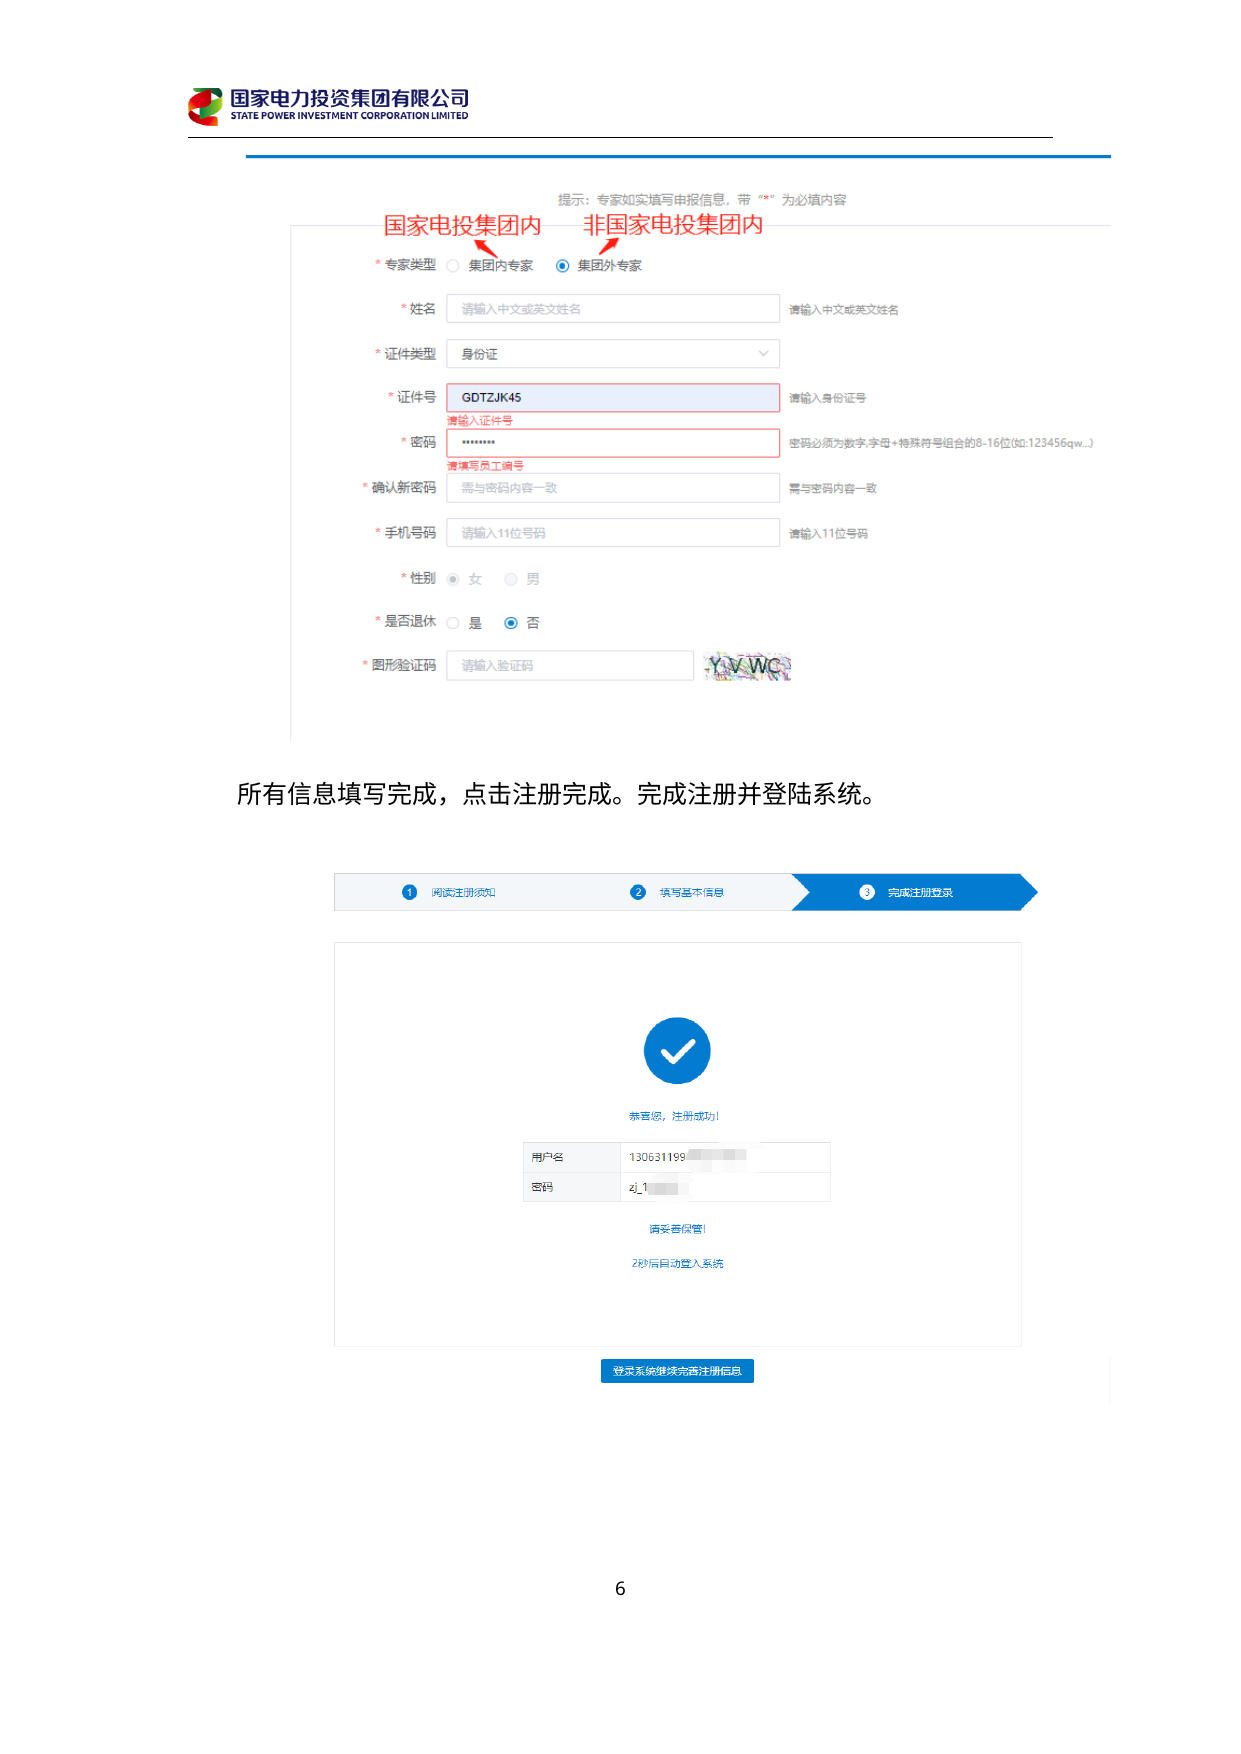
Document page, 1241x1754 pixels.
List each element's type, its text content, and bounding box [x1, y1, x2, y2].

text 所有信息填写完成，点击注册完成。完成注册并登陆系统。 [187, 761, 1053, 826]
picture [245, 843, 1112, 1405]
picture [245, 155, 1112, 741]
picture [187, 88, 469, 126]
